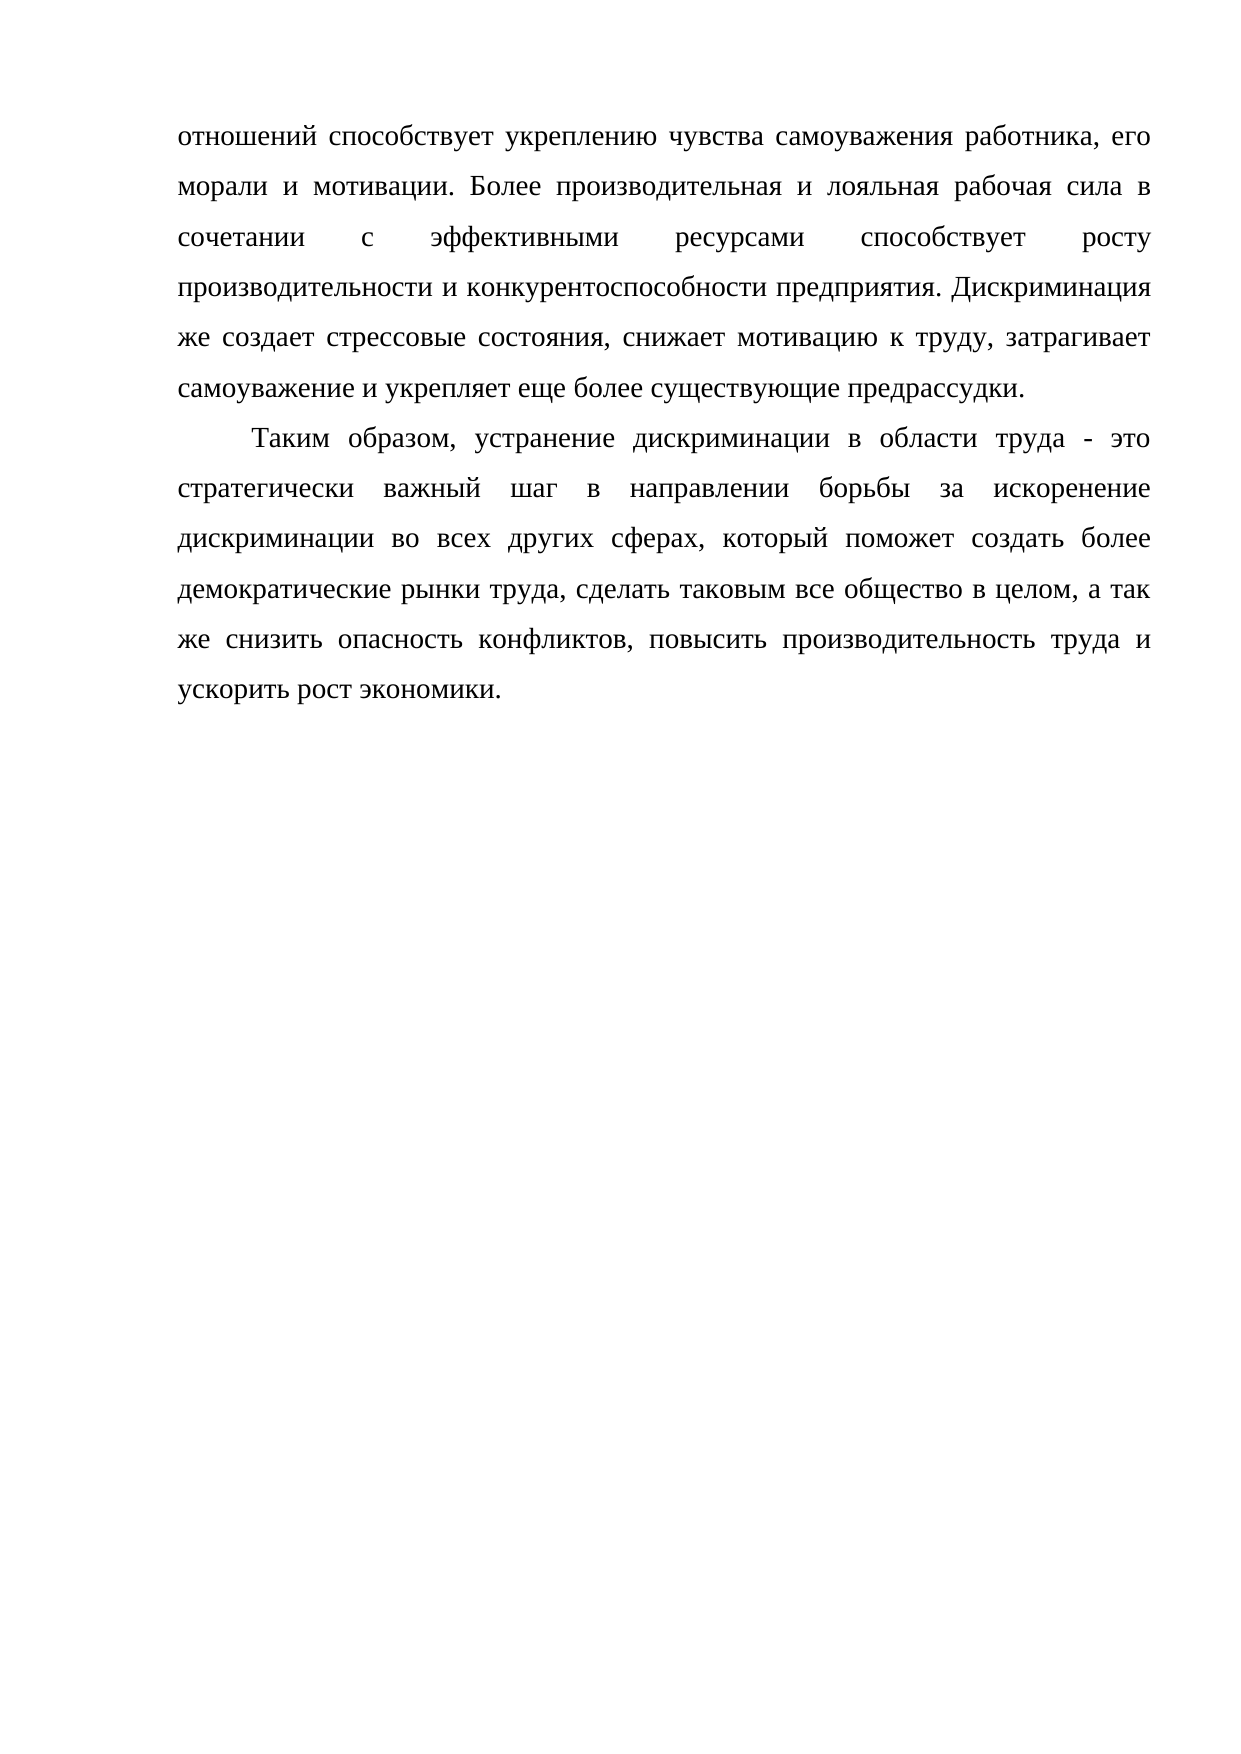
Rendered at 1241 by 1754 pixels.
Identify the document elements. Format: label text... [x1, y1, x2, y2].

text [177, 118, 1152, 403]
text Таким образом, устранение дискриминации в области труда - это стратегически важный шаг в направлении борьбы за искоренение дискриминации во всех других сферах, который поможет создать более демократические рынки труда, сделать таковым все общество в целом, а так же снизить опасность конфликтов, повысить производительность труда и ускорить рост экономики. [177, 420, 1152, 705]
